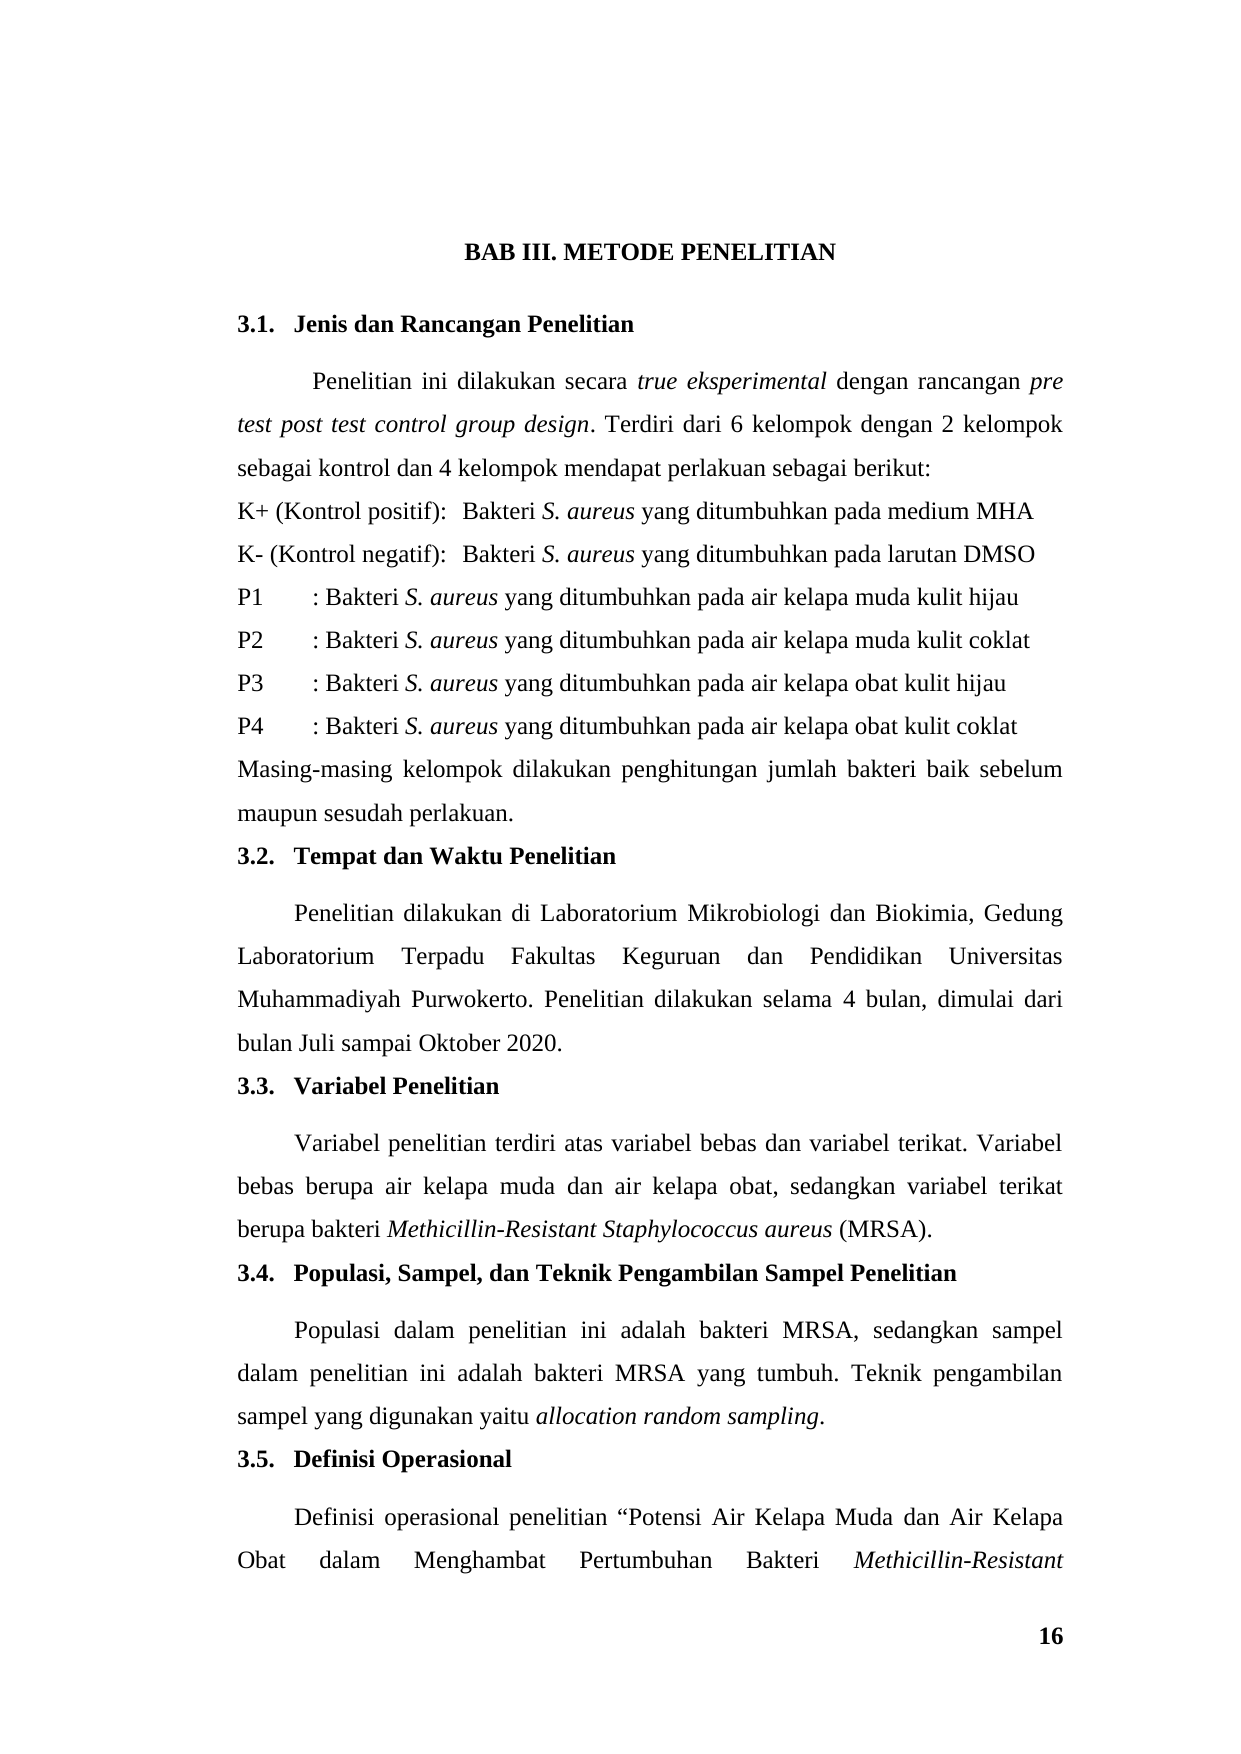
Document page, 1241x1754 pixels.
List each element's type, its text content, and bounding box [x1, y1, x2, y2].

text Penelitian dilakukan di Laboratorium Mikrobiologi dan Biokimia, Gedung Laboratorium Terpadu Fakultas Keguruan dan Pendidikan Universitas Muhammadiyah Purwokerto. Penelitian dilakukan selama 4 bulan, dimulai dari bulan Juli sampai Oktober 2020. [237, 898, 1063, 1056]
text P3 : Bakteri S. aureus yang ditumbuhkan pada air kelapa obat kulit hijau [237, 668, 1063, 697]
text P4 : Bakteri S. aureus yang ditumbuhkan pada air kelapa obat kulit coklat [237, 711, 1063, 740]
text Populasi dalam penelitian ini adalah bakteri MRSA, sedangkan sampel dalam penelitian ini adalah bakteri MRSA yang tumbuh. Teknik pengambilan sampel yang digunakan yaitu allocation random sampling. [237, 1315, 1063, 1430]
text Variabel penelitian terdiri atas variabel bebas dan variabel terikat. Variabel bebas berupa air kelapa muda dan air kelapa obat, sedangkan variabel terikat berupa bakteri Methicillin-Resistant Staphylococcus aureus (MRSA). [237, 1128, 1063, 1243]
subtitle Variabel Penelitian [237, 1071, 1063, 1099]
text Penelitian ini dilakukan secara true eksperimental dengan rancangan pre test post test control group design. Terdiri dari 6 kelompok dengan 2 kelompok sebagai kontrol dan 4 kelompok mendapat perlakuan sebagai berikut: [237, 366, 1063, 481]
subtitle BAB III. METODE PENELITIAN [237, 237, 1063, 266]
subtitle Populasi, Sampel, dan Teknik Pengambilan Sampel Penelitian [237, 1258, 1063, 1286]
text P2 : Bakteri S. aureus yang ditumbuhkan pada air kelapa muda kulit coklat [237, 625, 1063, 654]
text P1 : Bakteri S. aureus yang ditumbuhkan pada air kelapa muda kulit hijau [237, 582, 1063, 611]
subtitle Tempat dan Waktu Penelitian [237, 841, 1063, 869]
subtitle Definisi Operasional [237, 1444, 1063, 1473]
subtitle Jenis dan Rancangan Penelitian [237, 309, 1063, 338]
text Masing-masing kelompok dilakukan penghitungan jumlah bakteri baik sebelum maupun sesudah perlakuan. [237, 754, 1063, 826]
text K- (Kontrol negatif): Bakteri S. aureus yang ditumbuhkan pada larutan DMSO [237, 539, 1063, 568]
text K+ (Kontrol positif): Bakteri S. aureus yang ditumbuhkan pada medium MHA [237, 496, 1063, 524]
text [237, 1502, 1063, 1574]
